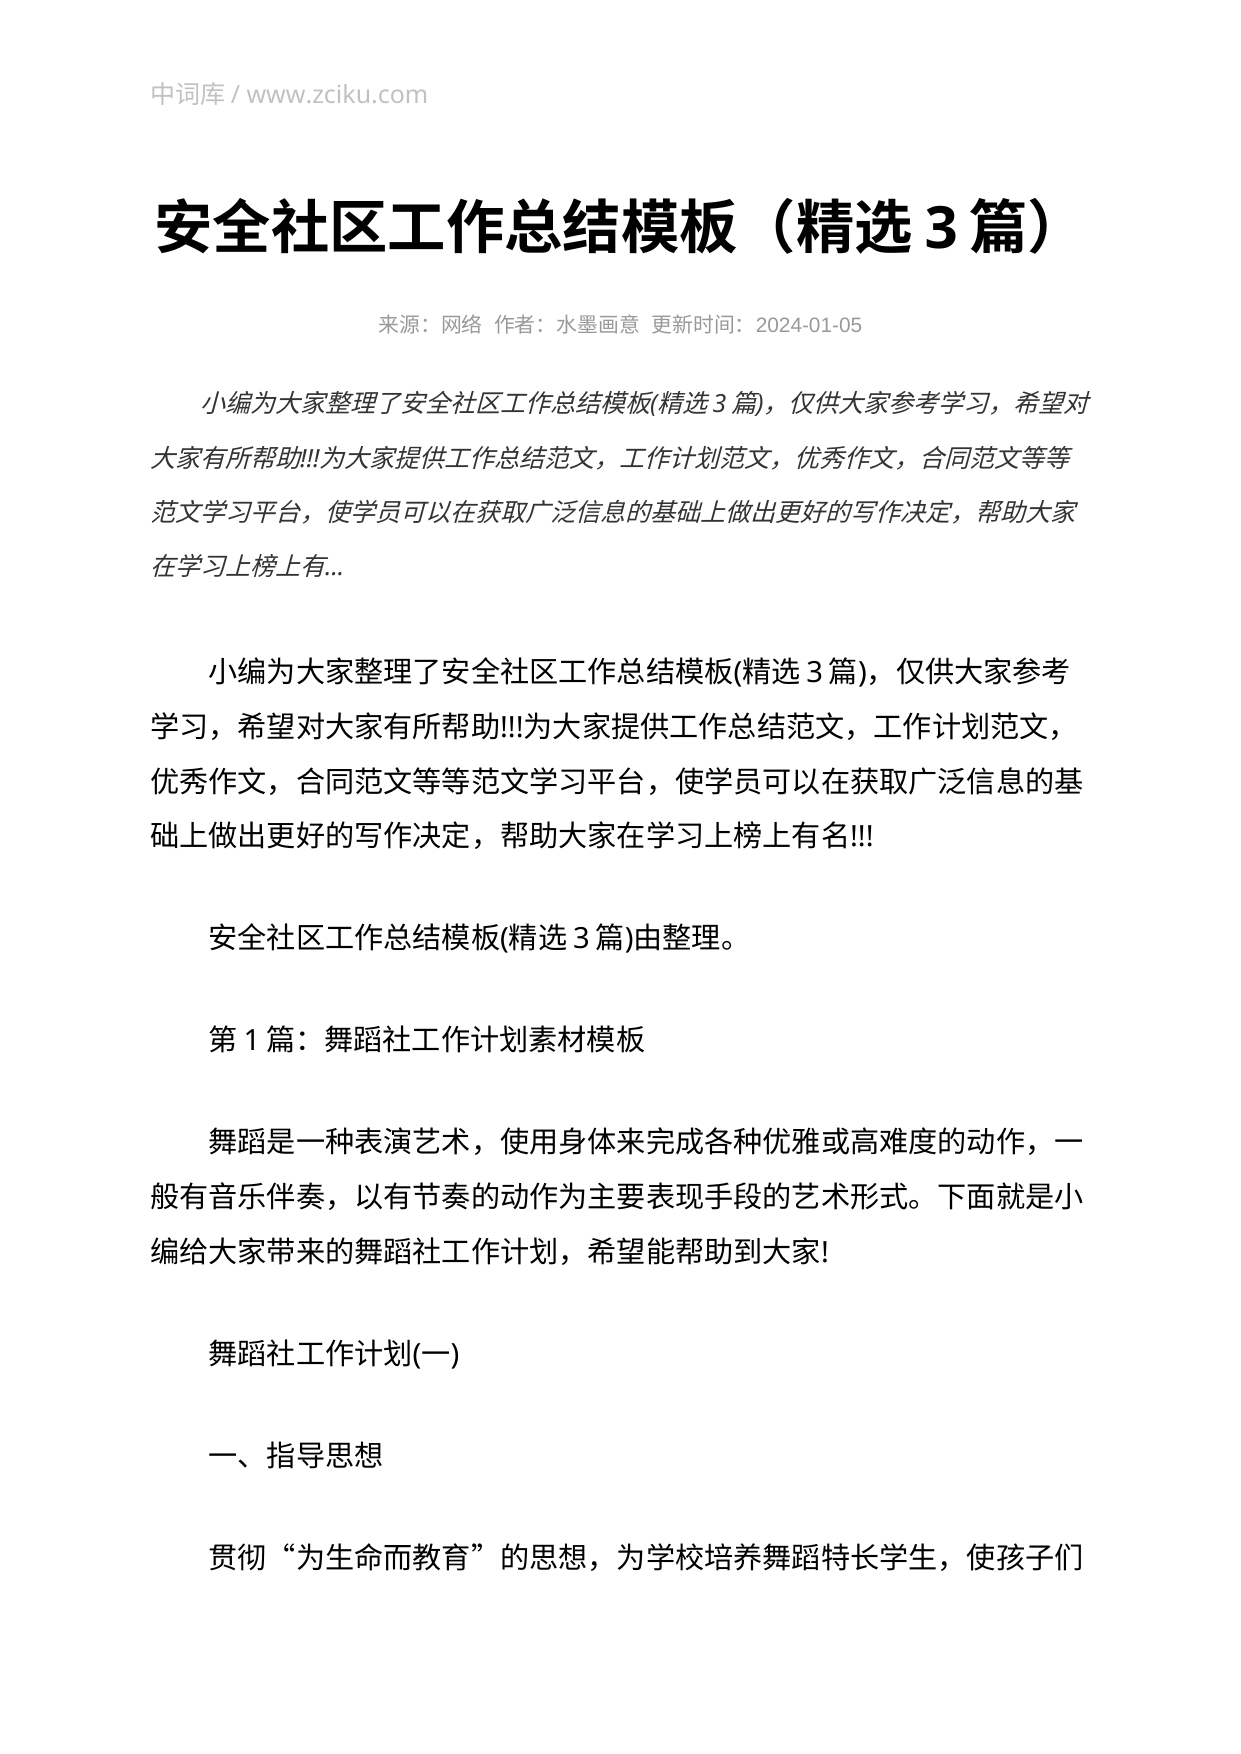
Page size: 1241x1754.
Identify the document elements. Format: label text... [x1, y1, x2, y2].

text 第1篇：舞蹈社工作计划素材模板 [150, 1017, 1090, 1059]
text 来源：网络 作者：水墨画意 更新时间：2024-01-05 [150, 313, 1090, 337]
text 小编为大家整理了安全社区工作总结模板(精选3篇)，仅供大家参考学习，希望对大家有所帮助!!!为大家提供工作总结范文，工作计划范文，优秀作文，合同范文等等范文学习平台，使学员可以在获取广泛信息的基础上做出更好的写作决定，帮助大家在学习上榜上有名!!! [150, 648, 1090, 855]
text 安全社区工作总结模板(精选3篇)由整理。 [150, 915, 1090, 957]
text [150, 1534, 1090, 1577]
text 舞蹈社工作计划(一) [150, 1331, 1090, 1373]
subtitle 安全社区工作总结模板（精选3篇） [150, 181, 1090, 266]
text 小编为大家整理了安全社区工作总结模板(精选3篇)，仅供大家参考学习，希望对大家有所帮助!!!为大家提供工作总结范文，工作计划范文，优秀作文，合同范文等等范文学习平台，使学员可以在获取广泛信息的基础上做出更好的写作决定，帮助大家在学习上榜上有... [150, 384, 1090, 583]
text 舞蹈是一种表演艺术，使用身体来完成各种优雅或高难度的动作，一般有音乐伴奏，以有节奏的动作为主要表现手段的艺术形式。下面就是小编给大家带来的舞蹈社工作计划，希望能帮助到大家! [150, 1119, 1090, 1271]
text 一、指导思想 [150, 1433, 1090, 1475]
